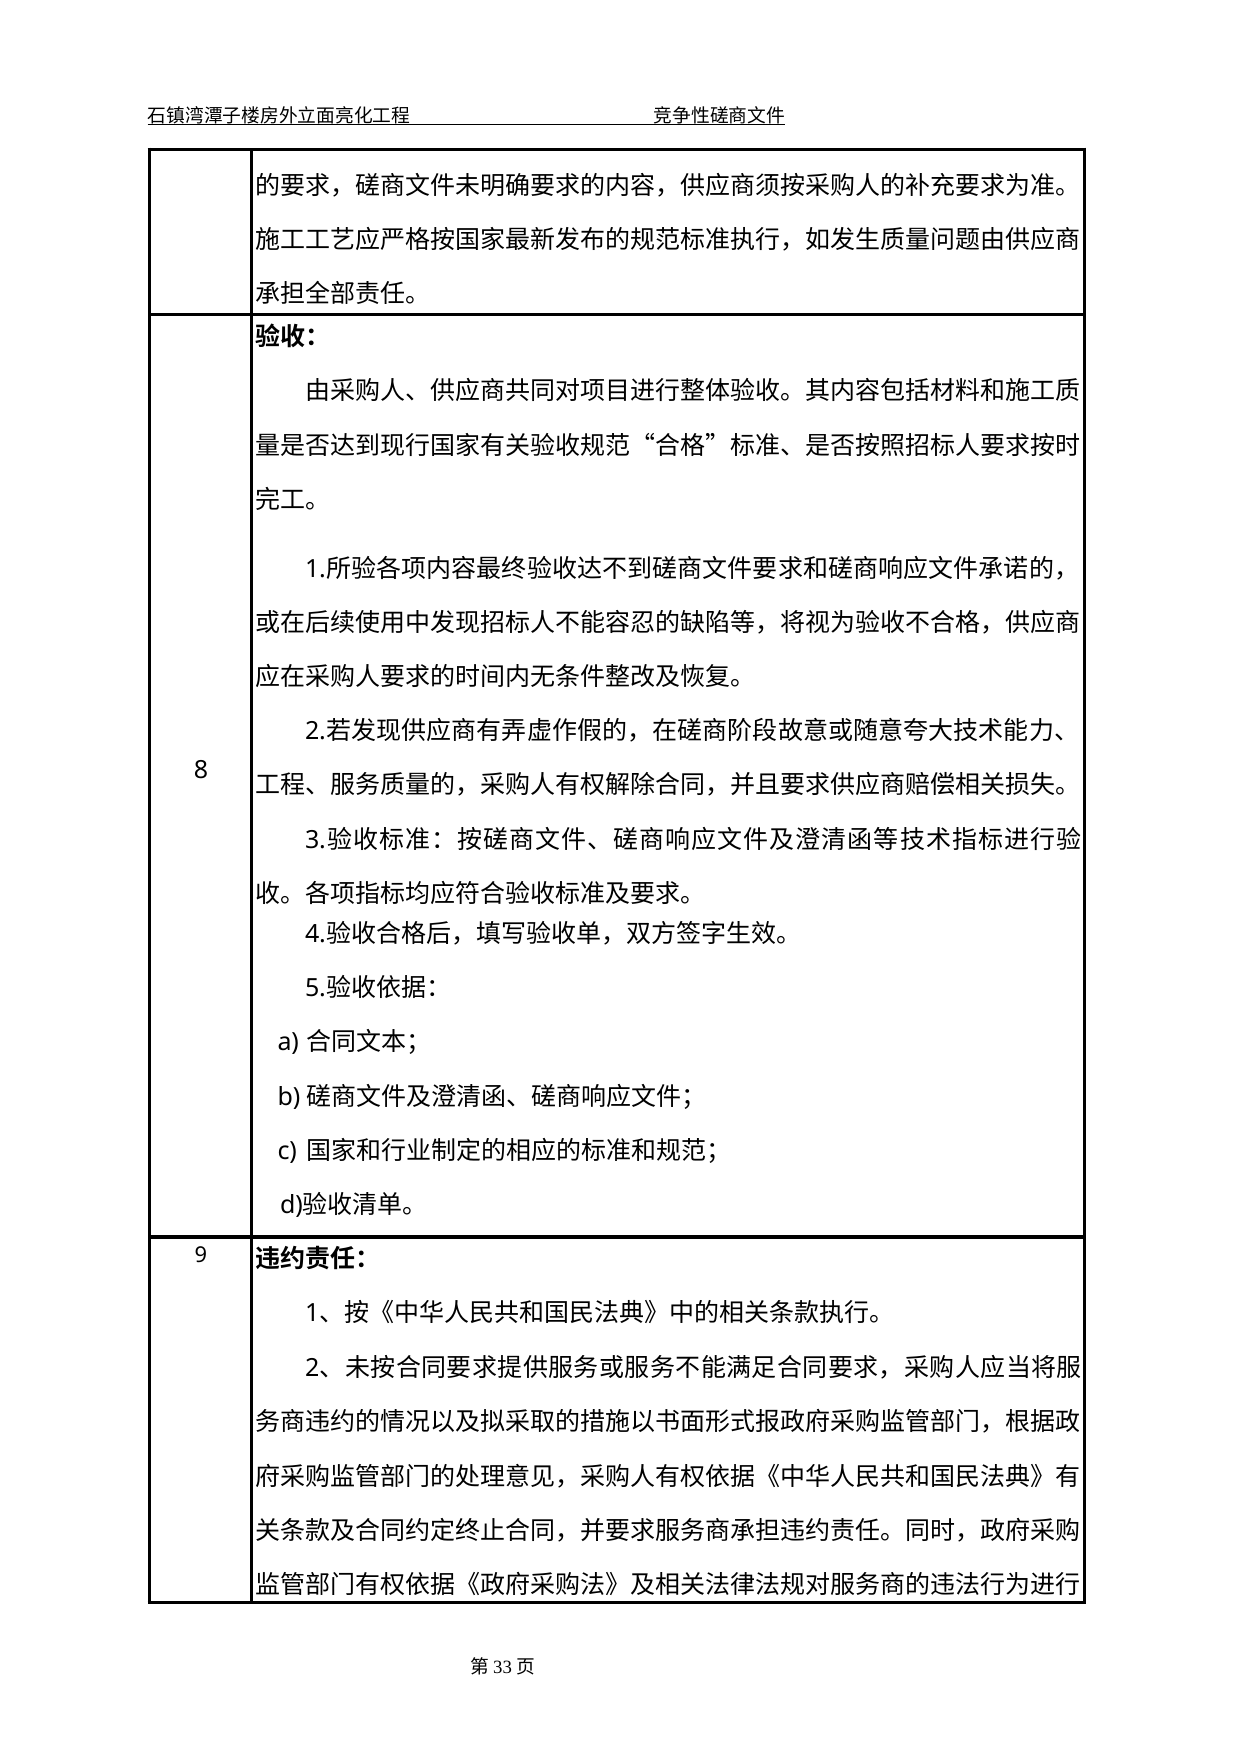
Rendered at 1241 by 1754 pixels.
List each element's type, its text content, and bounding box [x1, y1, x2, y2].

table_cell 8 [151, 316, 250, 1235]
table_cell 验收： 由采购人、供应商共同对项目进行整体验收。其内容包括材料和施工质量是否达到现行国家有关验收规范“合格”标准、是否按照招标人要求按时完工。 1.所验各项内容最终验收达不到磋商文件要求和磋商响应文件承诺的，或在后续使用中发现招标人不能容忍的缺陷等，将视为验收不合格，供应商应在采购人要求的时间内无条件整改及恢复。 2.若发现供应商有弄虚作假的，在磋商阶段故意或随意夸大技术能力、工程、服务质量的，采购人有权解除合同，并且要求供应商赔偿相关损失。 3.验收标准：按磋商文件、磋商响应文件及澄清函等技术指标进行验收。各项指标均应符合验收标准及要求。 4.验收合格后，填写验收单，双方签字生效。 5.验收依据： 合同文本； 磋商文件及澄清函、磋商响应文件； 国家和行业制定的相应的标准和规范； d)验收清单。 [253, 316, 1083, 1235]
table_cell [253, 1239, 1083, 1601]
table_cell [253, 151, 1083, 313]
table_cell 9 [151, 1239, 250, 1601]
table_cell 7 [151, 151, 250, 313]
